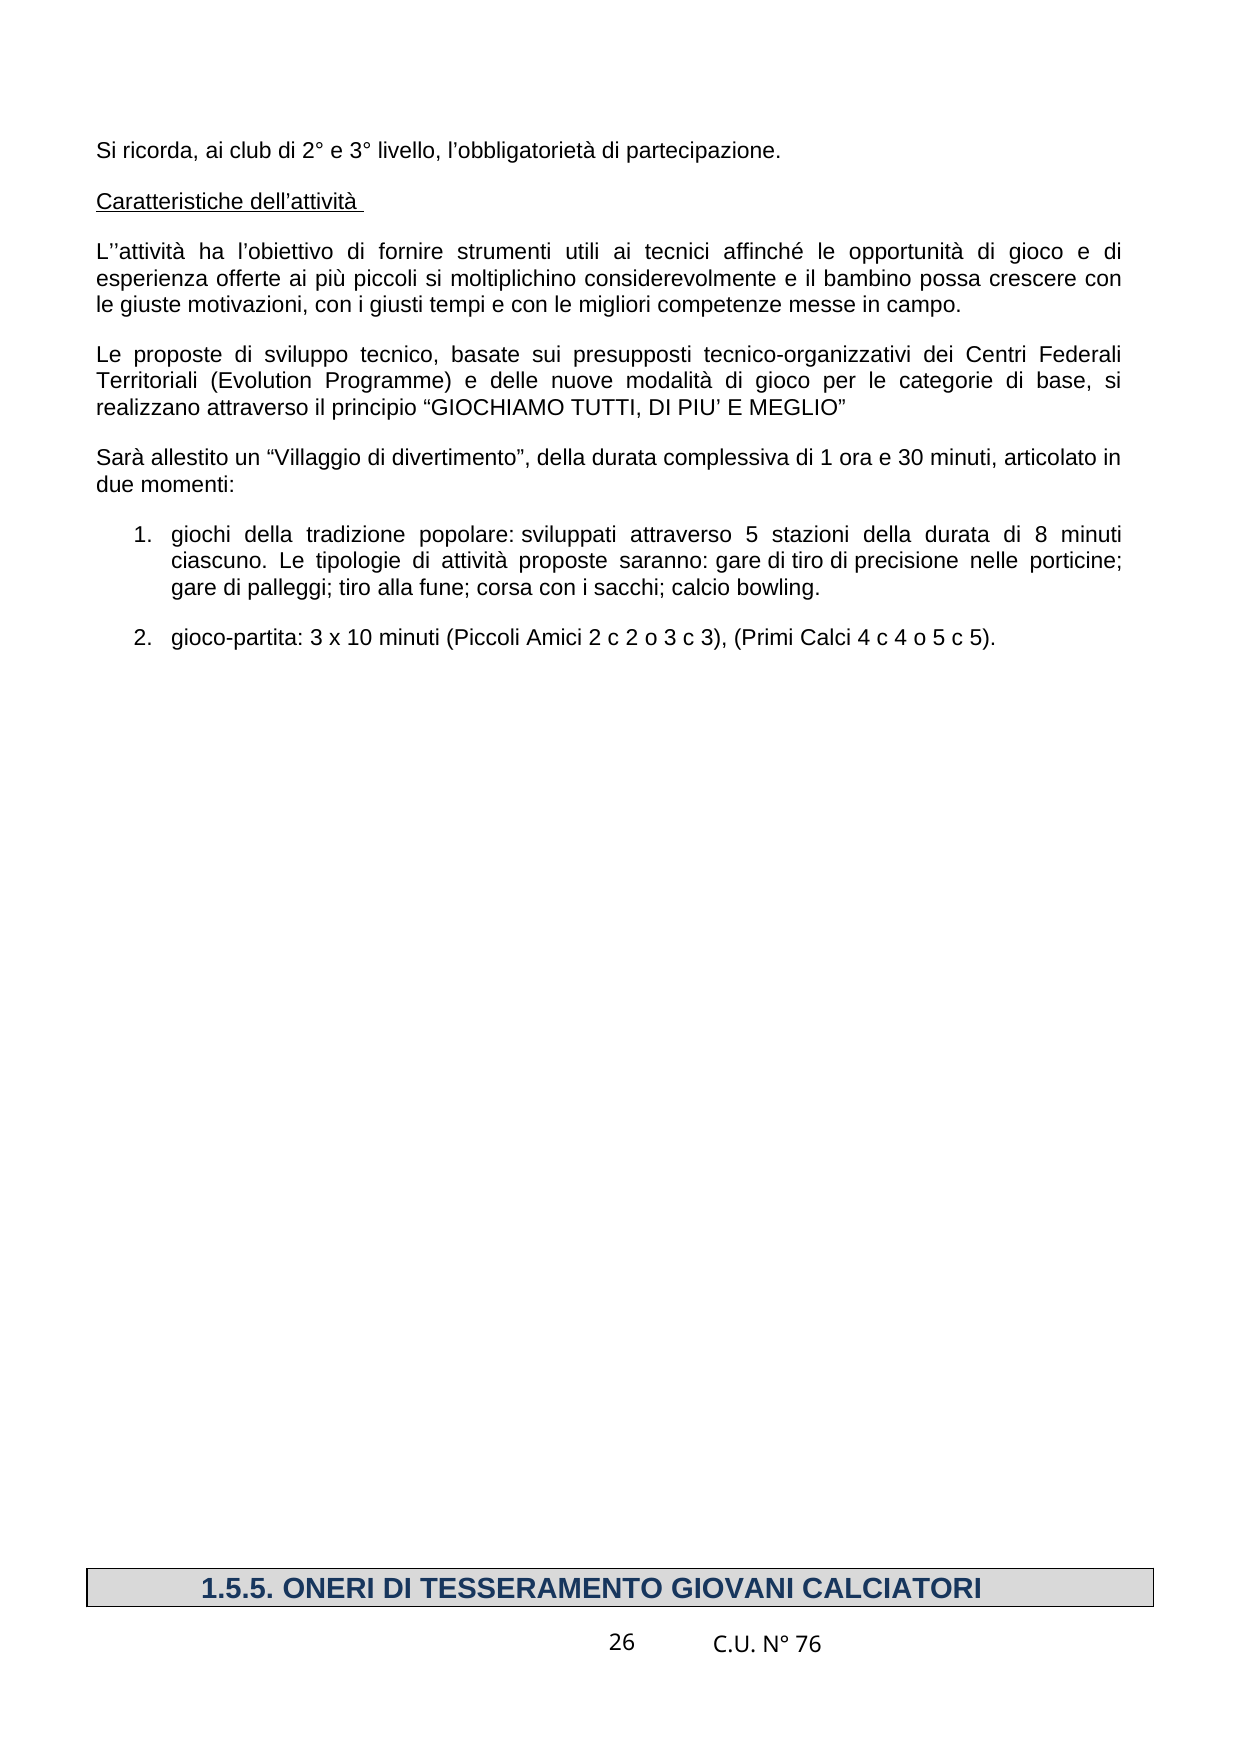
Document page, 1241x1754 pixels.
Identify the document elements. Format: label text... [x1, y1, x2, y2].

text Caratteristiche dell’attività [96, 188, 1122, 214]
text 1.5.5. ONERI DI TESSERAMENTO GIOVANI CALCIATORI [88, 1569, 1153, 1606]
text Le proposte di sviluppo tecnico, basate sui presupposti tecnico-organizzativi dei Centri Federali Territoriali (Evolution Programme) e delle nuove modalità di gioco per le categorie di base, si realizzano attraverso il principio “GIOCHIAMO TUTTI, DI PIU’ E MEGLIO” [96, 341, 1122, 420]
list giochi della tradizione popolare: sviluppati attraverso 5 stazioni della durata di 8 minuti ciascuno. Le tipologie di attività proposte saranno: gare di tiro di precisione nelle porticine; gare di palleggi; tiro alla fune; corsa con i sacchi; calcio bowling. [133, 521, 1122, 600]
text L’’attività ha l’obiettivo di fornire strumenti utili ai tecnici affinché le opportunità di gioco e di esperienza offerte ai più piccoli si moltiplichino considerevolmente e il bambino possa crescere con le giuste motivazioni, con i giusti tempi e con le migliori competenze messe in campo. [96, 238, 1122, 317]
text Sarà allestito un “Villaggio di divertimento”, della durata complessiva di 1 ora e 30 minuti, articolato in due momenti: [96, 444, 1122, 497]
text Si ricorda, ai club di 2° e 3° livello, l’obbligatorietà di partecipazione. [96, 137, 1122, 164]
list gioco-partita: 3 x 10 minuti (Piccoli Amici 2 c 2 o 3 c 3), (Primi Calci 4 c 4 o 5 c 5). [133, 624, 1122, 650]
